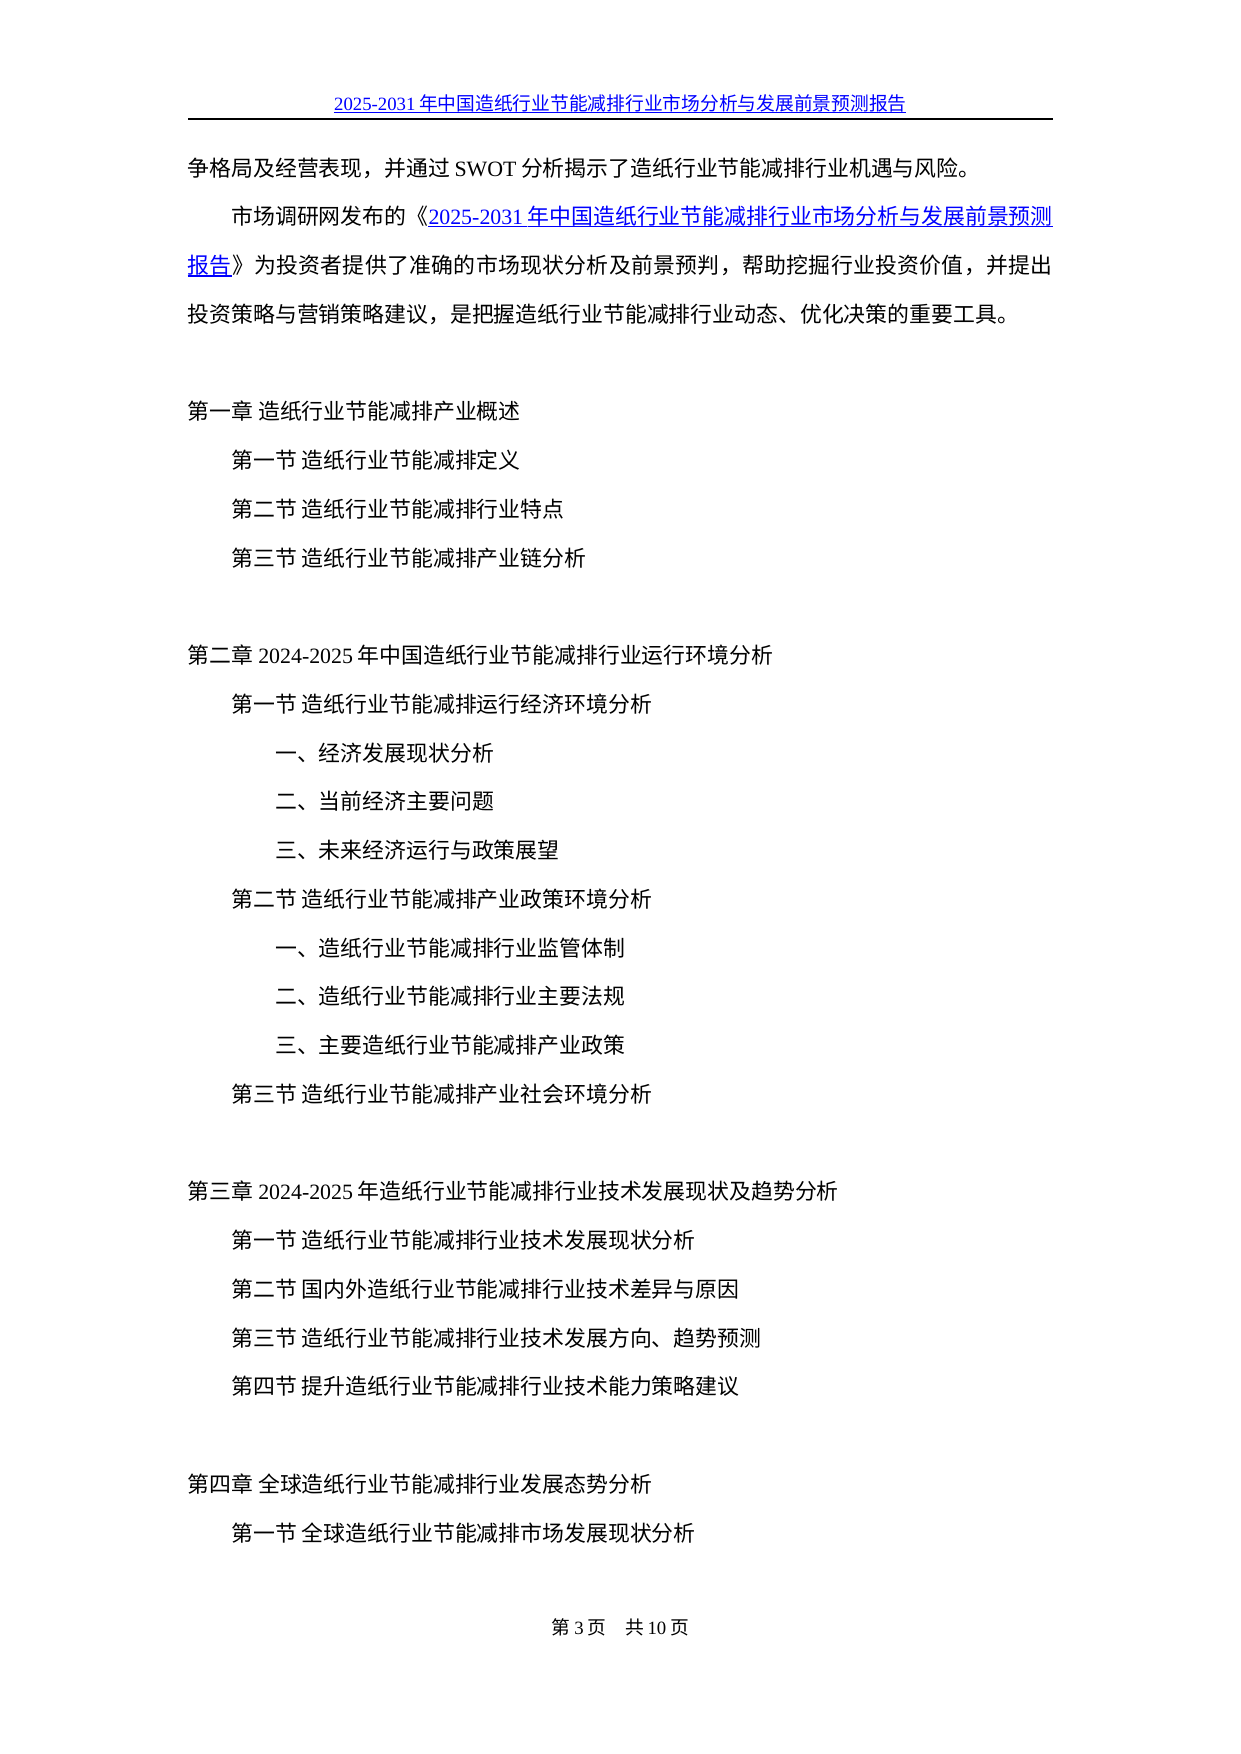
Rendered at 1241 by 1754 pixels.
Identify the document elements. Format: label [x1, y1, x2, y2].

text [187, 150, 1053, 1548]
